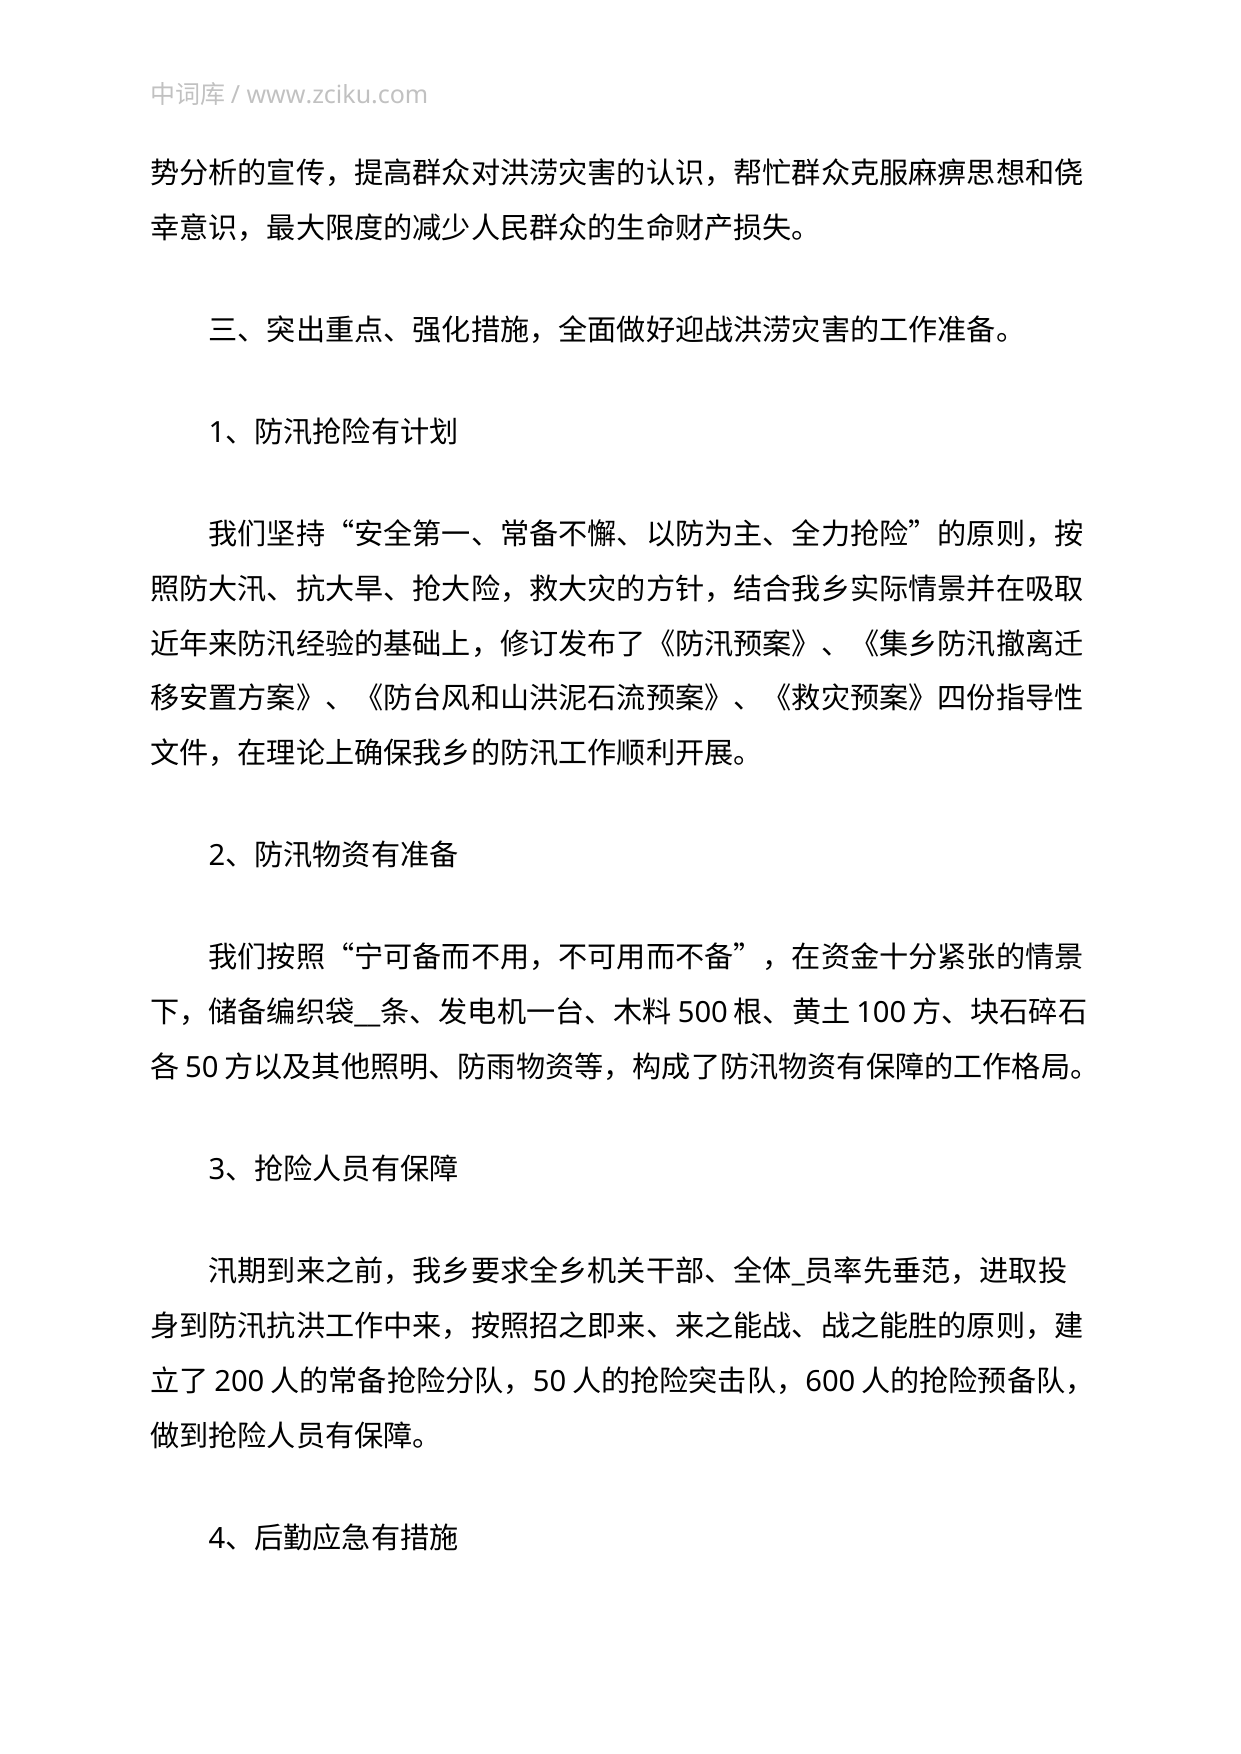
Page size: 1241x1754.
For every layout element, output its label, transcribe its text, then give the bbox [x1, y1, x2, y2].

text 我们按照“宁可备而不用，不可用而不备”，在资金十分紧张的情景下，储备编织袋__条、发电机一台、木料500根、黄土100方、块石碎石各50方以及其他照明、防雨物资等，构成了防汛物资有保障的工作格局。 [150, 934, 1090, 1086]
text 2、防汛物资有准备 [150, 832, 1090, 874]
text 1、防汛抢险有计划 [150, 408, 1090, 451]
text 4、后勤应急有措施 [150, 1514, 1090, 1557]
text 我们坚持“安全第一、常备不懈、以防为主、全力抢险”的原则，按照防大汛、抗大旱、抢大险，救大灾的方针，结合我乡实际情景并在吸取近年来防汛经验的基础上，修订发布了《防汛预案》、《集乡防汛撤离迁移安置方案》、《防台风和山洪泥石流预案》、《救灾预案》四份指导性文件，在理论上确保我乡的防汛工作顺利开展。 [150, 510, 1090, 772]
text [150, 150, 1090, 247]
text 三、突出重点、强化措施，全面做好迎战洪涝灾害的工作准备。 [150, 307, 1090, 349]
text 汛期到来之前，我乡要求全乡机关干部、全体_员率先垂范，进取投身到防汛抗洪工作中来，按照招之即来、来之能战、战之能胜的原则，建立了200人的常备抢险分队，50人的抢险突击队，600人的抢险预备队，做到抢险人员有保障。 [150, 1248, 1090, 1455]
text 3、抢险人员有保障 [150, 1146, 1090, 1188]
